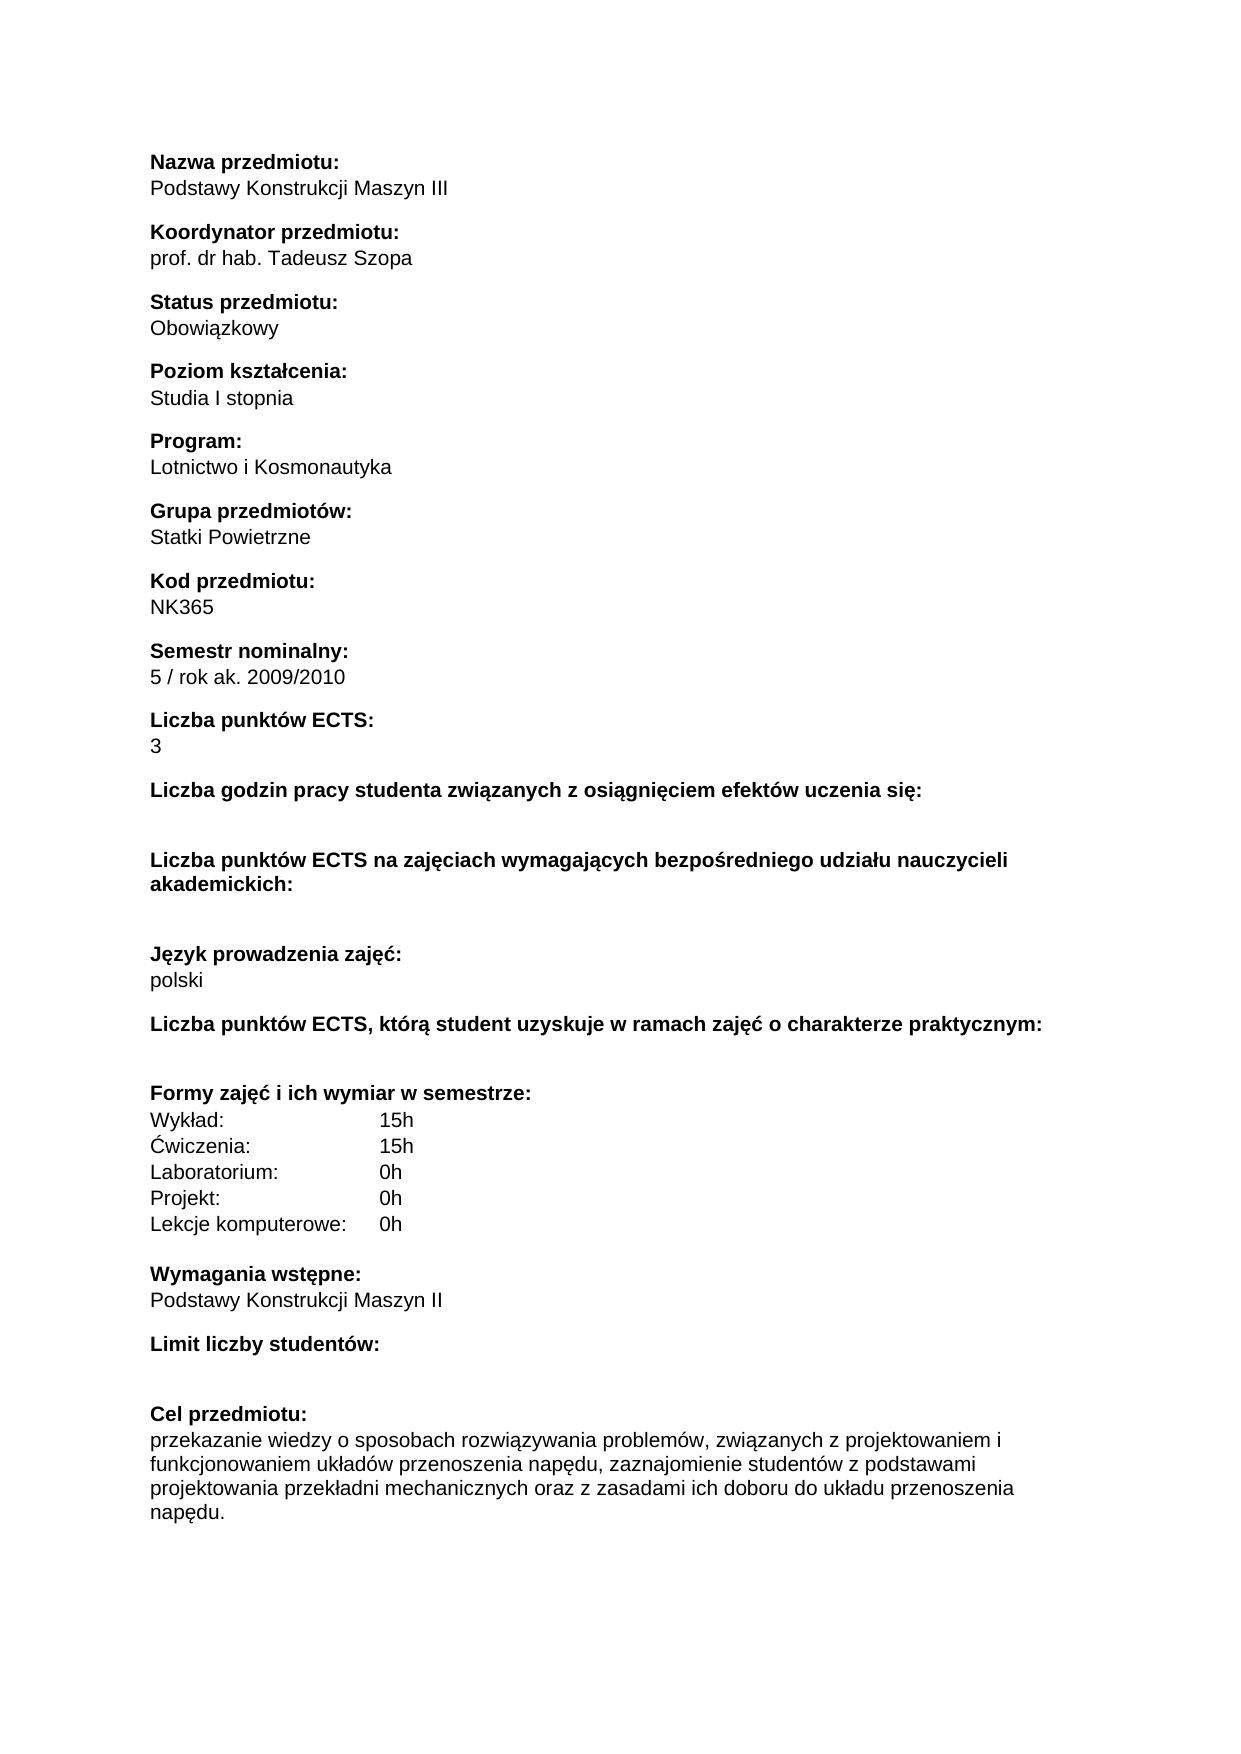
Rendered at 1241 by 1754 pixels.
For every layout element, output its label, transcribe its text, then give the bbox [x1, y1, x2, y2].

text prof. dr hab. Tadeusz Szopa [150, 246, 1090, 270]
table_cell 0h [369, 1184, 597, 1210]
text Liczba godzin pracy studenta związanych z osiągnięciem efektów uczenia się: [150, 778, 1090, 802]
text Liczba punktów ECTS: [150, 708, 1090, 732]
table_header 15h [369, 1108, 597, 1132]
table_header Wykład: [140, 1108, 367, 1132]
text Studia I stopnia [150, 385, 1090, 409]
table_cell Laboratorium: [140, 1160, 367, 1184]
table_cell 0h [369, 1210, 597, 1236]
text Podstawy Konstrukcji Maszyn III [150, 176, 1090, 200]
table_cell Lekcje komputerowe: [140, 1212, 367, 1236]
text Cel przedmiotu: [150, 1402, 1090, 1426]
text Nazwa przedmiotu: [150, 150, 1090, 174]
table_cell 0h [369, 1158, 597, 1184]
text Program: [150, 429, 1090, 453]
text Formy zajęć i ich wymiar w semestrze: [150, 1081, 1090, 1105]
text Wymagania wstępne: [150, 1262, 1090, 1286]
text Status przedmiotu: [150, 289, 1090, 313]
text Grupa przedmiotów: [150, 499, 1090, 523]
text Semestr nominalny: [150, 638, 1090, 662]
text Obowiązkowy [150, 316, 1090, 339]
text 3 [150, 734, 1090, 758]
table_cell Projekt: [140, 1186, 367, 1210]
text 5 / rok ak. 2009/2010 [150, 664, 1090, 688]
text Koordynator przedmiotu: [150, 220, 1090, 244]
text Statki Powietrzne [150, 525, 1090, 549]
text Język prowadzenia zajęć: [150, 942, 1090, 966]
text Liczba punktów ECTS na zajęciach wymagających bezpośredniego udziału nauczycieli akademickich: [150, 848, 1090, 896]
text Liczba punktów ECTS, którą student uzyskuje w ramach zajęć o charakterze praktycznym: [150, 1011, 1090, 1035]
table_cell 15h [369, 1132, 597, 1158]
text NK365 [150, 595, 1090, 619]
text Podstawy Konstrukcji Maszyn II [150, 1288, 1090, 1312]
text Limit liczby studentów: [150, 1332, 1090, 1356]
text Kod przedmiotu: [150, 569, 1090, 593]
text Poziom kształcenia: [150, 359, 1090, 383]
table_cell Ćwiczenia: [140, 1134, 367, 1158]
text Lotnictwo i Kosmonautyka [150, 455, 1090, 479]
text polski [150, 968, 1090, 992]
text przekazanie wiedzy o sposobach rozwiązywania problemów, związanych z projektowaniem i funkcjonowaniem układów przenoszenia napędu, zaznajomienie studentów z podstawami projektowania przekładni mechanicznych oraz z zasadami ich doboru do układu przenoszenia napędu. [150, 1428, 1090, 1523]
